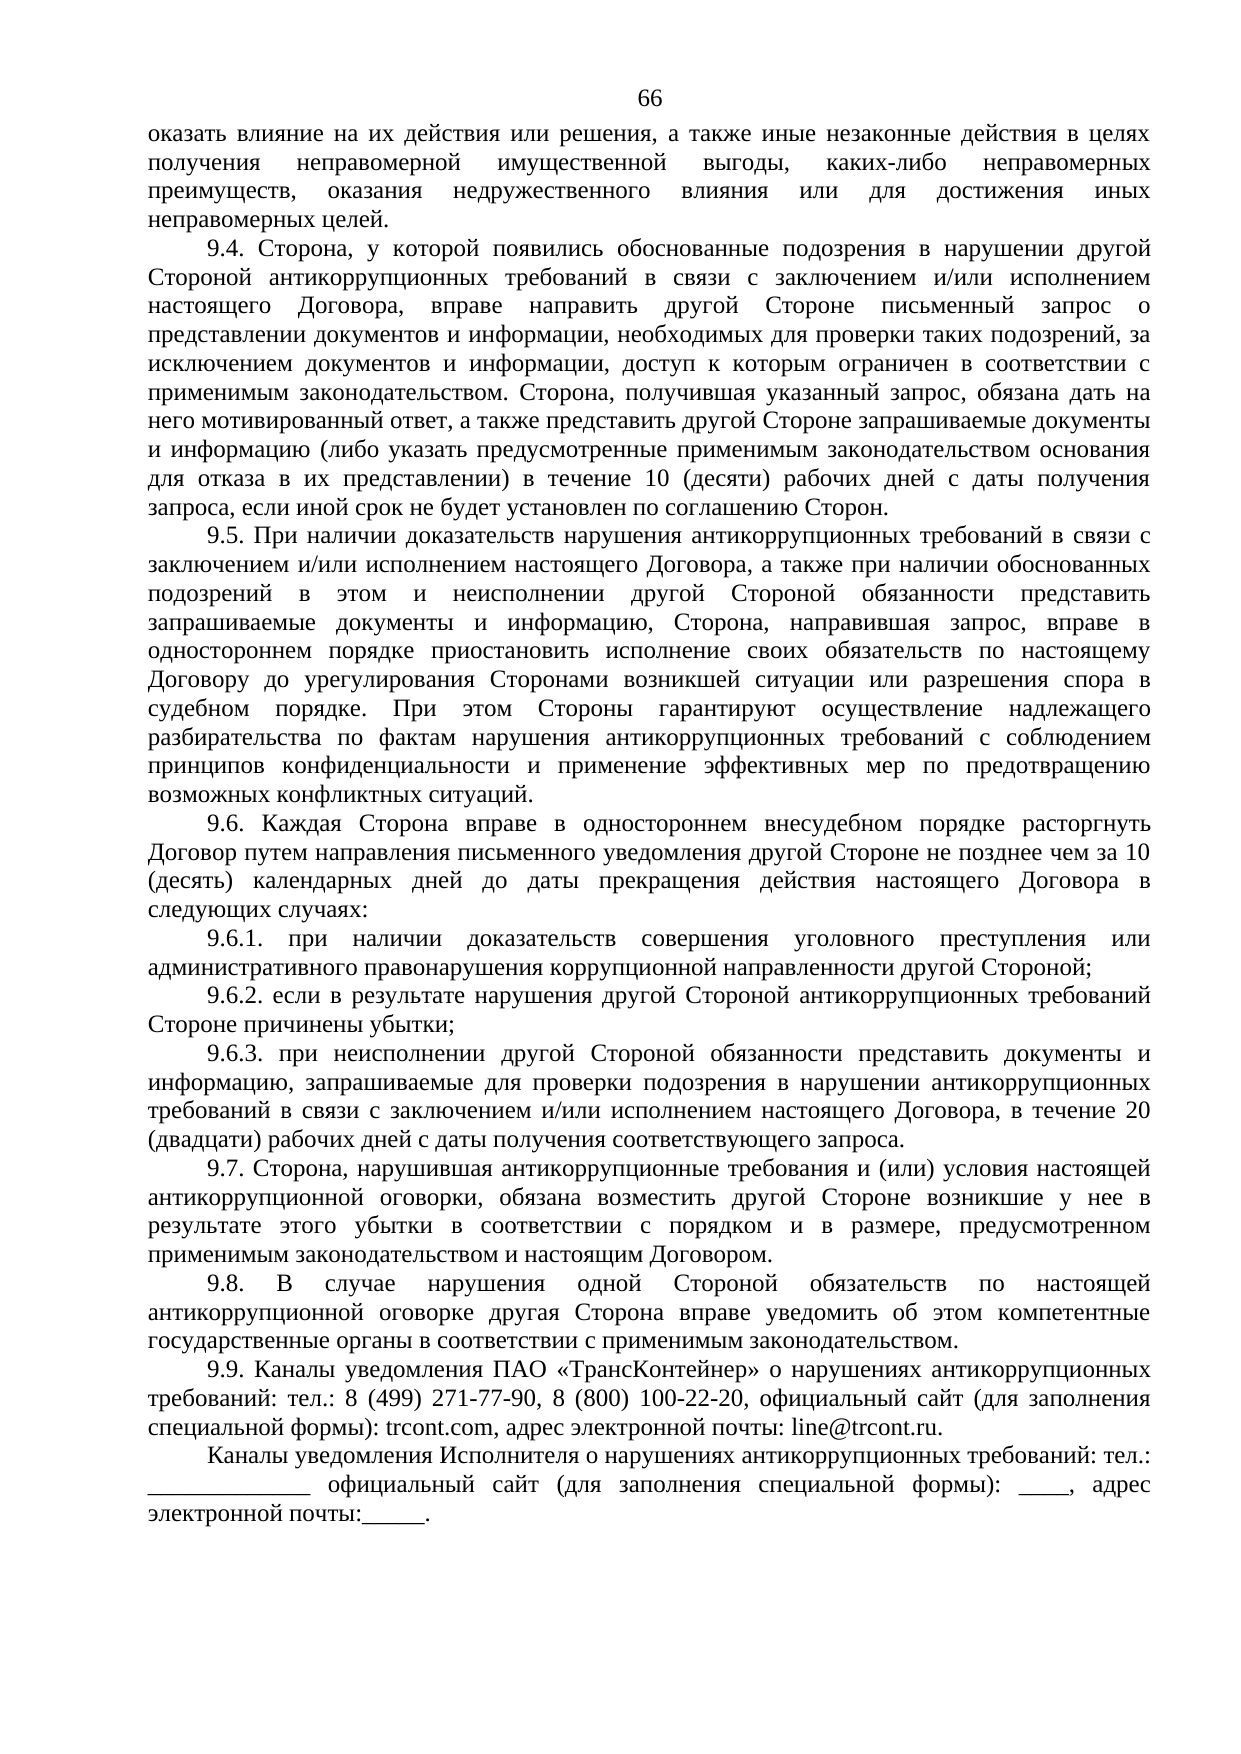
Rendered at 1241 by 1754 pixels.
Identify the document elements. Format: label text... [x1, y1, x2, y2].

text 9.4. Сторона, у которой появились обоснованные подозрения в нарушении другой Стороной антикоррупционных требований в связи с заключением и/или исполнением настоящего Договора, вправе направить другой Стороне письменный запрос о представлении документов и информации, необходимых для проверки таких подозрений, за исключением документов и информации, доступ к которым ограничен в соответствии с применимым законодательством. Сторона, получившая указанный запрос, обязана дать на него мотивированный ответ, а также представить другой Стороне запрашиваемые документы и информацию (либо указать предусмотренные применимым законодательством основания для отказа в их представлении) в течение 10 (десяти) рабочих дней с даты получения запроса, если иной срок не будет установлен по соглашению Сторон. [148, 233, 1152, 521]
text 9.6.1. при наличии доказательств совершения уголовного преступления или административного правонарушения коррупционной направленности другой Стороной; [148, 923, 1152, 981]
text 9.6.2. если в результате нарушения другой Стороной антикоррупционных требований Стороне причинены убытки; [148, 981, 1152, 1038]
text Каналы уведомления Исполнителя о нарушениях антикоррупционных требований: тел.: _____________ официальный сайт (для заполнения специальной формы): ____, адрес электронной почты:_____. [148, 1441, 1152, 1527]
text 9.8. В случае нарушения одной Стороной обязательств по настоящей антикоррупционной оговорке другая Сторона вправе уведомить об этом компетентные государственные органы в соответствии с применимым законодательством. [148, 1268, 1152, 1354]
text 9.6. Каждая Сторона вправе в одностороннем внесудебном порядке расторгнуть Договор путем направления письменного уведомления другой Стороне не позднее чем за 10 (десять) календарных дней до даты прекращения действия настоящего Договора в следующих случаях: [148, 808, 1152, 923]
text 9.9. Каналы уведомления ПАО «ТрансКонтейнер» о нарушениях антикоррупционных требований: тел.: 8 (499) 271-77-90, 8 (800) 100-22-20, официальный сайт (для заполнения специальной формы): trcont.com, адрес электронной почты: line@trcont.ru. [148, 1354, 1152, 1441]
text 9.5. При наличии доказательств нарушения антикоррупционных требований в связи с заключением и/или исполнением настоящего Договора, а также при наличии обоснованных подозрений в этом и неисполнении другой Стороной обязанности представить запрашиваемые документы и информацию, Сторона, направившая запрос, вправе в одностороннем порядке приостановить исполнение своих обязательств по настоящему Договору до урегулирования Сторонами возникшей ситуации или разрешения спора в судебном порядке. При этом Стороны гарантируют осуществление надлежащего разбирательства по фактам нарушения антикоррупционных требований с соблюдением принципов конфиденциальности и применение эффективных мер по предотвращению возможных конфликтных ситуаций. [148, 521, 1152, 808]
text 9.6.3. при неисполнении другой Стороной обязанности представить документы и информацию, запрашиваемые для проверки подозрения в нарушении антикоррупционных требований в связи с заключением и/или исполнением настоящего Договора, в течение 20 (двадцати) рабочих дней с даты получения соответствующего запроса. [148, 1038, 1152, 1153]
text 9.7. Сторона, нарушившая антикоррупционные требования и (или) условия настоящей антикоррупционной оговорки, обязана возместить другой Стороне возникшие у нее в результате этого убытки в соответствии с порядком и в размере, предусмотренном применимым законодательством и настоящим Договором. [148, 1153, 1152, 1268]
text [148, 118, 1152, 233]
